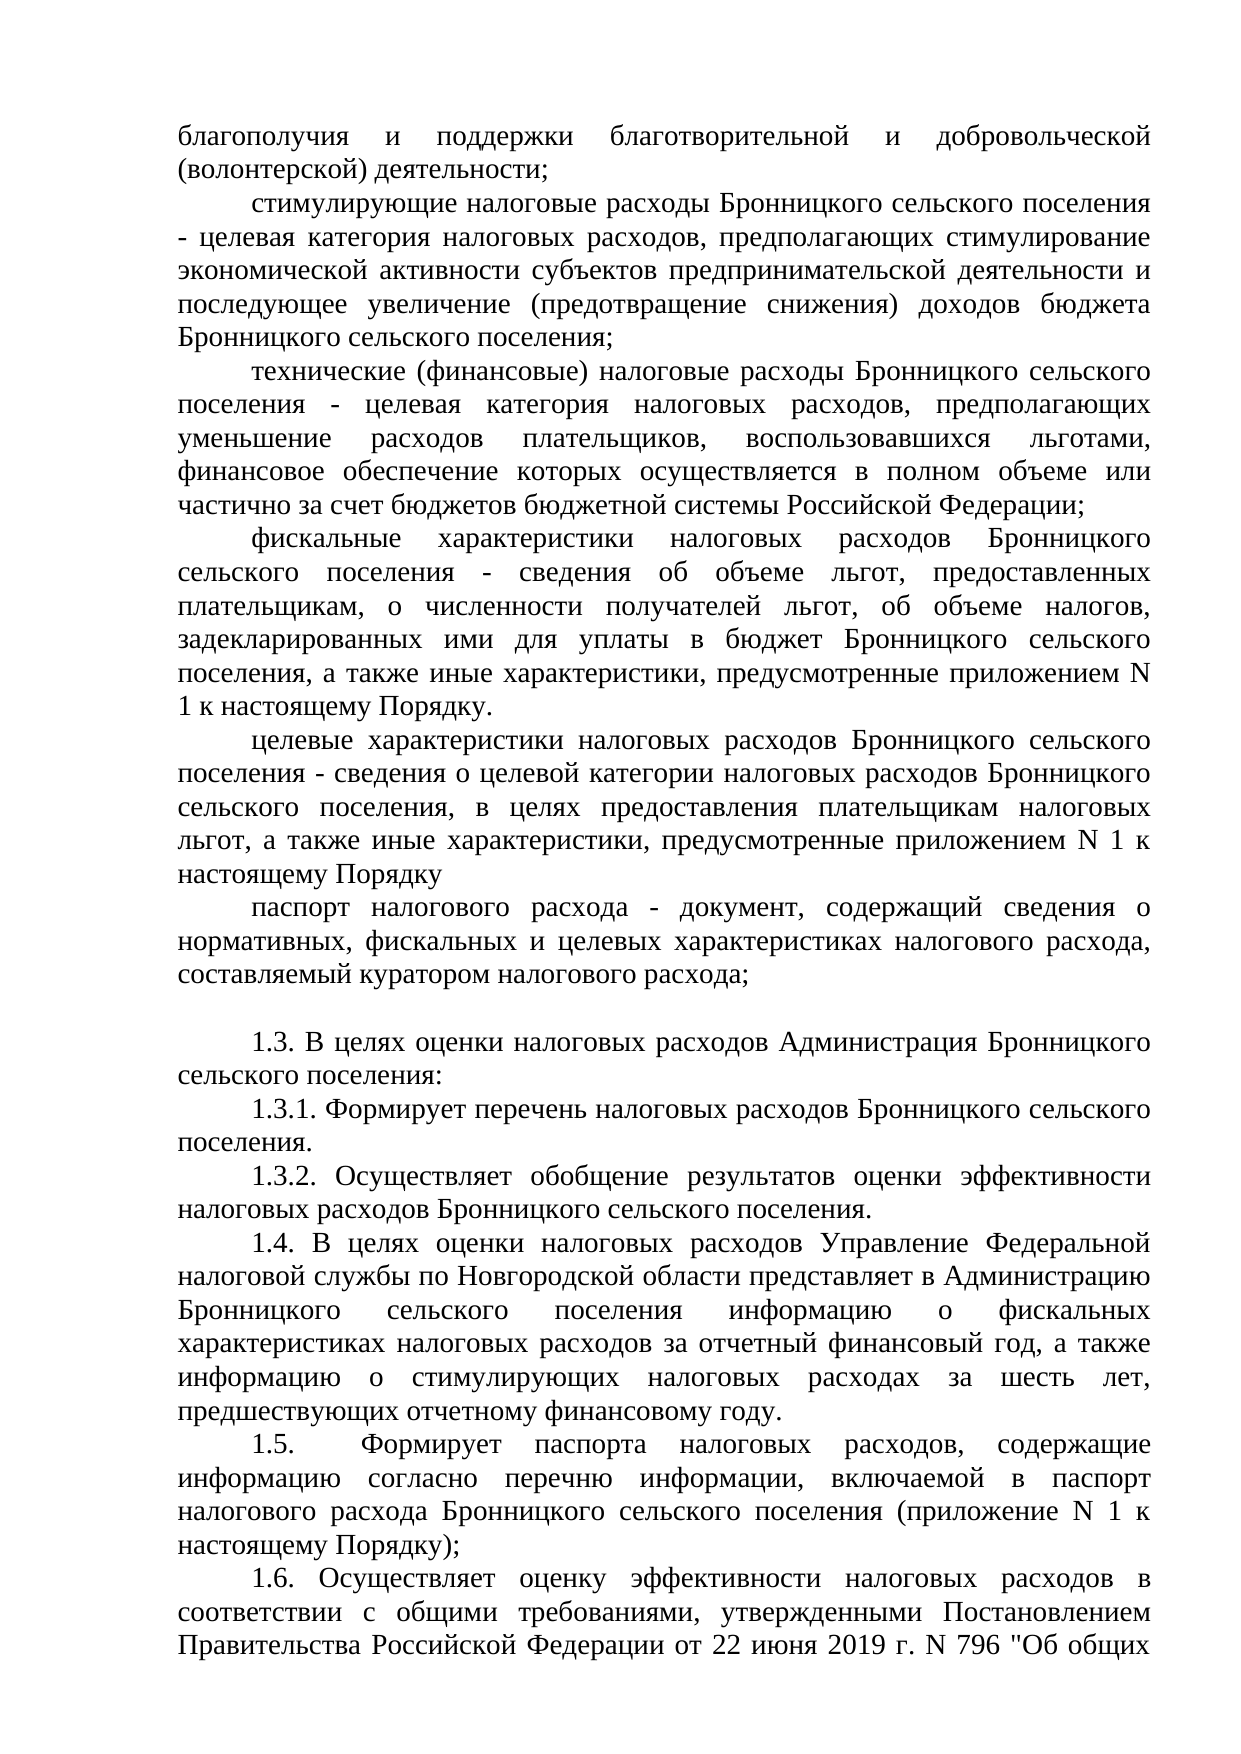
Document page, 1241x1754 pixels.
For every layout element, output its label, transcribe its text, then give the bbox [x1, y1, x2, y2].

text 1.5. Формирует паспорта налоговых расходов, содержащие информацию согласно перечню информации, включаемой в паспорт налогового расхода Бронницкого сельского поселения (приложение N 1 к настоящему Порядку); [177, 1426, 1152, 1560]
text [177, 118, 1152, 185]
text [177, 1560, 1152, 1661]
text 1.3.1. Формирует перечень налоговых расходов Бронницкого сельского поселения. [177, 1091, 1152, 1158]
text паспорт налогового расхода - документ, содержащий сведения о нормативных, фискальных и целевых характеристиках налогового расхода, составляемый куратором налогового расхода; [177, 889, 1152, 990]
text фискальные характеристики налоговых расходов Бронницкого сельского поселения - сведения об объеме льгот, предоставленных плательщикам, о численности получателей льгот, об объеме налогов, задекларированных ими для уплаты в бюджет Бронницкого сельского поселения, а также иные характеристики, предусмотренные приложением N 1 к настоящему Порядку. [177, 521, 1152, 722]
text технические (финансовые) налоговые расходы Бронницкого сельского поселения - целевая категория налоговых расходов, предполагающих уменьшение расходов плательщиков, воспользовавшихся льготами, финансовое обеспечение которых осуществляется в полном объеме или частично за счет бюджетов бюджетной системы Российской Федерации; [177, 353, 1152, 521]
text целевые характеристики налоговых расходов Бронницкого сельского поселения - сведения о целевой категории налоговых расходов Бронницкого сельского поселения, в целях предоставления плательщикам налоговых льгот, а также иные характеристики, предусмотренные приложением N 1 к настоящему Порядку [177, 722, 1152, 889]
text стимулирующие налоговые расходы Бронницкого сельского поселения - целевая категория налоговых расходов, предполагающих стимулирование экономической активности субъектов предпринимательской деятельности и последующее увеличение (предотвращение снижения) доходов бюджета Бронницкого сельского поселения; [177, 185, 1152, 353]
text 1.4. В целях оценки налоговых расходов Управление Федеральной налоговой службы по Новгородской области представляет в Администрацию Бронницкого сельского поселения информацию о фискальных характеристиках налоговых расходов за отчетный финансовый год, а также информацию о стимулирующих налоговых расходах за шесть лет, предшествующих отчетному финансовому году. [177, 1225, 1152, 1426]
text 1.3. В целях оценки налоговых расходов Администрация Бронницкого сельского поселения: [177, 1024, 1152, 1091]
text 1.3.2. Осуществляет обобщение результатов оценки эффективности налоговых расходов Бронницкого сельского поселения. [177, 1158, 1152, 1225]
